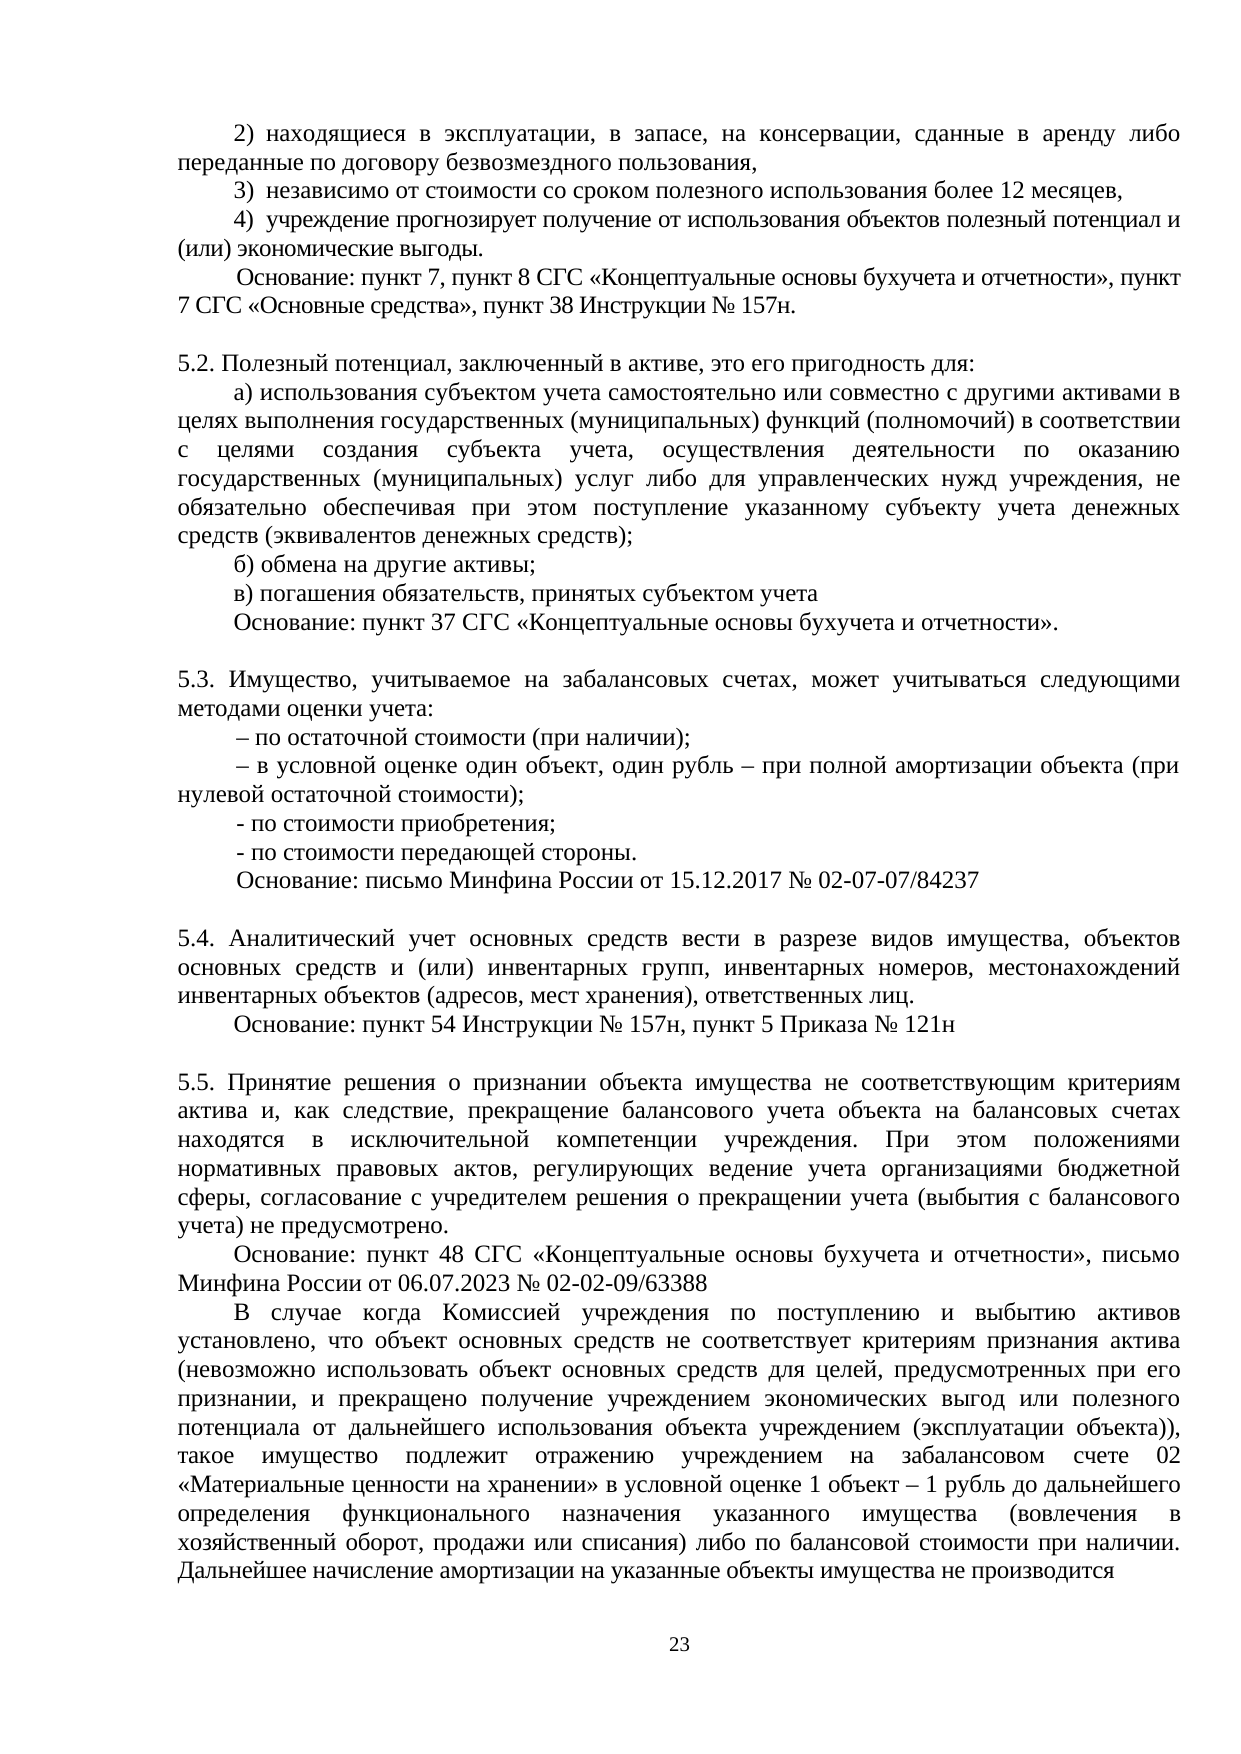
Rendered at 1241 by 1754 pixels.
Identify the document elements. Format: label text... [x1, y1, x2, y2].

list находящиеся в эксплуатации, в запасе, на консервации, сданные в аренду либо переданные по договору безвозмездного пользования, [177, 118, 1181, 176]
list в) погашения обязательств, принятых субъектом учета [177, 578, 1181, 607]
text – в условной оценке один объект, один рубль – при полной амортизации объекта (при нулевой остаточной стоимости); [177, 751, 1181, 808]
list учреждение прогнозирует получение от использования объектов полезный потенциал и (или) экономические выгоды. [177, 204, 1181, 262]
text Основание: пункт 7, пункт 8 СГС «Концептуальные основы бухучета и отчетности», пункт 7 СГС «Основные средства», пункт 38 Инструкции № 157н. [177, 262, 1181, 319]
list Основание: пункт 37 СГС «Концептуальные основы бухучета и отчетности». [177, 607, 1181, 636]
text В случае когда Комиссией учреждения по поступлению и выбытию активов установлено, что объект основных средств не соответствует критериям признания актива (невозможно использовать объект основных средств для целей, предусмотренных при его признании, и прекращено получение учреждением экономических выгод или полезного потенциала от дальнейшего использования объекта учреждением (эксплуатации объекта)), такое имущество подлежит отражению учреждением на забалансовом счете 02 «Материальные ценности на хранении» в условной оценке 1 объект – 1 рубль до дальнейшего определения функционального назначения указанного имущества (вовлечения в хозяйственный оборот, продажи или списания) либо по балансовой стоимости при наличии. Дальнейшее начисление амортизации на указанные объекты имущества не производится [177, 1297, 1181, 1584]
text Основание: письмо Минфина России от 15.12.2017 № 02-07-07/84237 [177, 866, 1181, 894]
text 5.3. Имущество, учитываемое на забалансовых счетах, может учитываться следующими методами оценки учета: [177, 664, 1181, 722]
text - по стоимости передающей стороны. [177, 837, 1181, 866]
list б) обмена на другие активы; [177, 549, 1181, 578]
text 5.4. Аналитический учет основных средств вести в разрезе видов имущества, объектов основных средств и (или) инвентарных групп, инвентарных номеров, местонахождений инвентарных объектов (адресов, мест хранения), ответственных лиц. [177, 923, 1181, 1009]
text – по остаточной стоимости (при наличии); [177, 722, 1181, 751]
list а) использования субъектом учета самостоятельно или совместно с другими активами в целях выполнения государственных (муниципальных) функций (полномочий) в соответствии с целями создания субъекта учета, осуществления деятельности по оказанию государственных (муниципальных) услуг либо для управленческих нужд учреждения, не обязательно обеспечивая при этом поступление указанному субъекту учета денежных средств (эквивалентов денежных средств); [177, 377, 1181, 549]
text 5.5. Принятие решения о признании объекта имущества не соответствующим критериям актива и, как следствие, прекращение балансового учета объекта на балансовых счетах находятся в исключительной компетенции учреждения. При этом положениями нормативных правовых актов, регулирующих ведение учета организациями бюджетной сферы, согласование с учредителем решения о прекращении учета (выбытия с балансового учета) не предусмотрено. [177, 1067, 1181, 1239]
list независимо от стоимости со сроком полезного использования более 12 месяцев, [177, 176, 1181, 204]
list Основание: пункт 54 Инструкции № 157н, пункт 5 Приказа № 121н [177, 1009, 1181, 1038]
text - по стоимости приобретения; [177, 808, 1181, 837]
text 5.2. Полезный потенциал, заключенный в активе, это его пригодность для: [177, 348, 1181, 377]
text Основание: пункт 48 СГС «Концептуальные основы бухучета и отчетности», письмо Минфина России от 06.07.2023 № 02-02-09/63388 [177, 1239, 1181, 1297]
